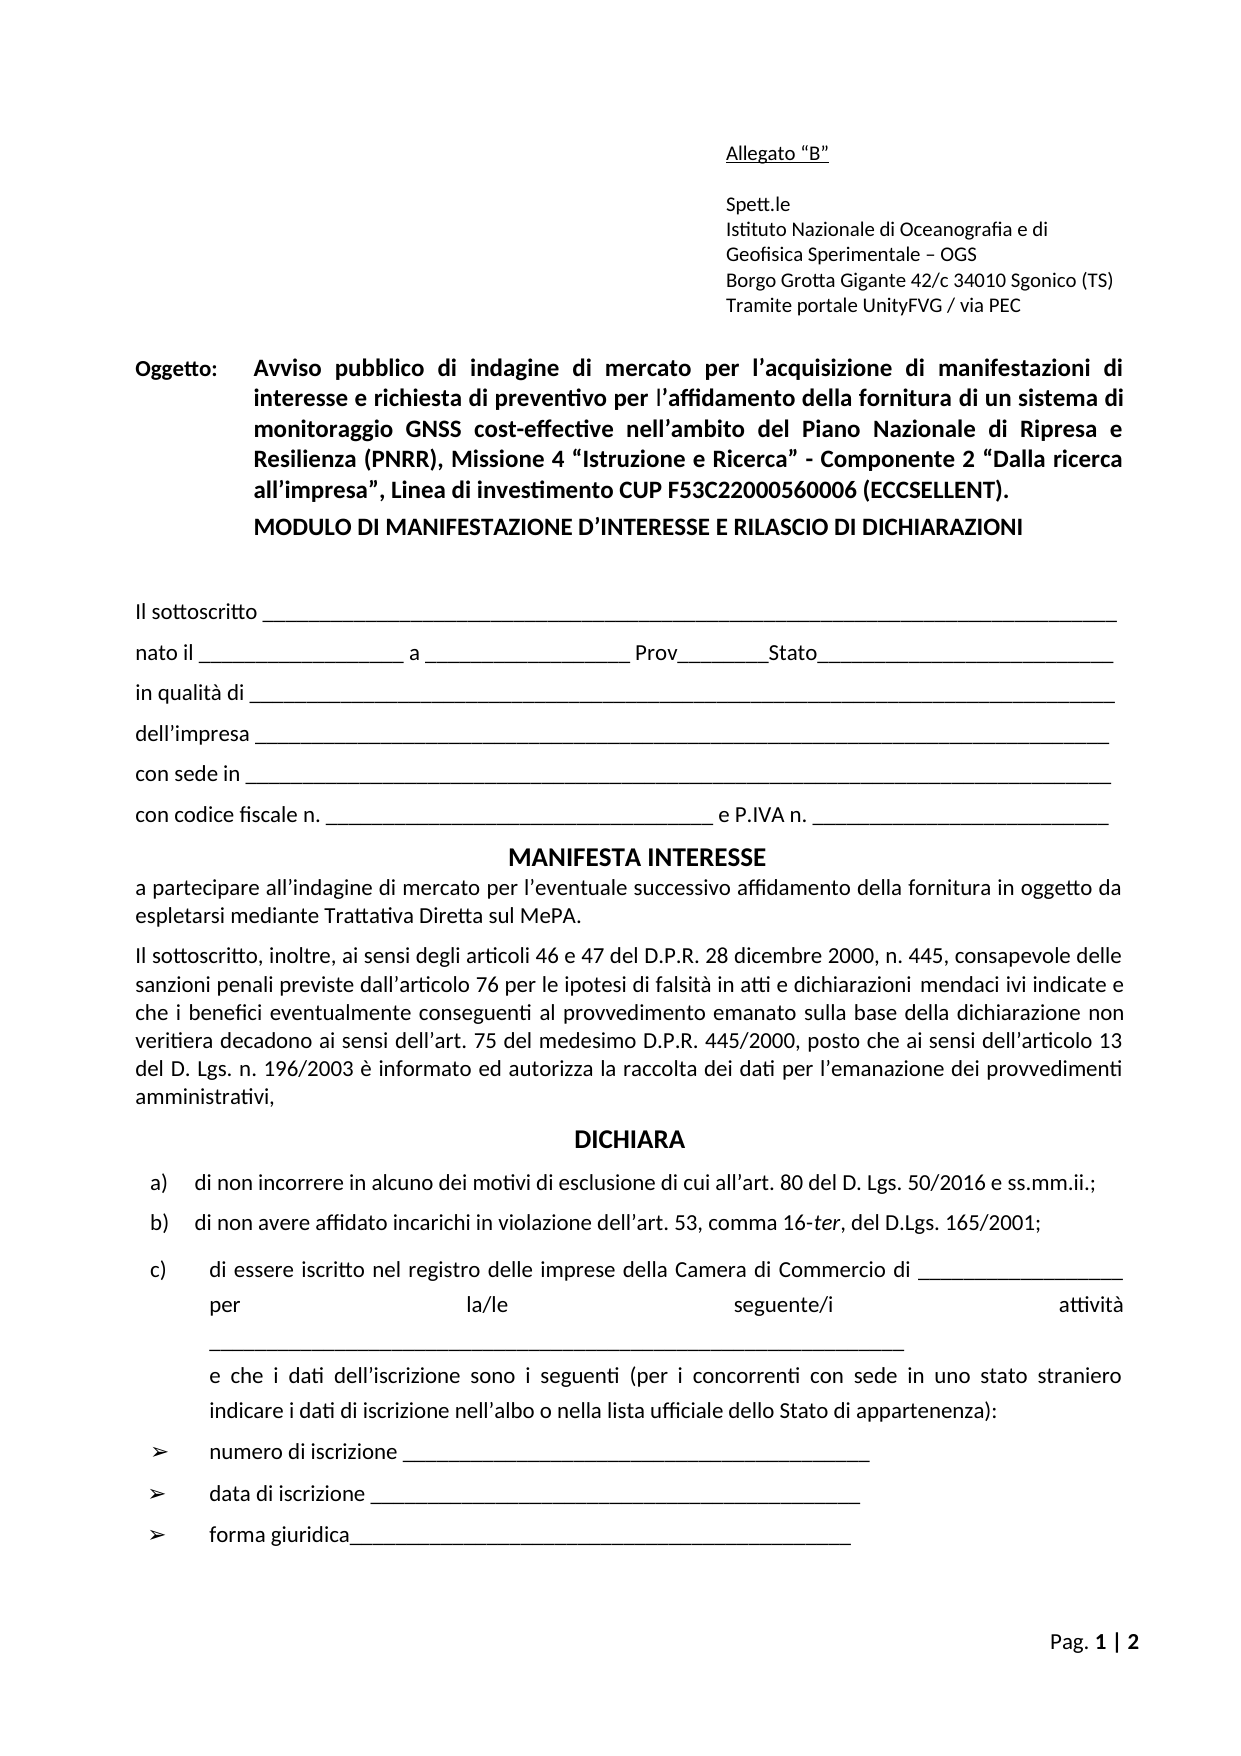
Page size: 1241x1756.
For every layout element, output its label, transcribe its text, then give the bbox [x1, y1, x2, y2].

list di essere iscritto nel registro delle imprese della Camera di Commercio di __________________ per la/le seguente/i attività _____________________________________________________________ [150, 1249, 1124, 1355]
text Istituto Nazionale di Oceanografia e di Geofisica Sperimentale – OGS [726, 217, 1082, 267]
text Allegato “B” [726, 140, 1198, 166]
text Il sottoscritto, inoltre, ai sensi degli articoli 46 e 47 del D.P.R. 28 dicembre 2000, n. 445, consapevole delle sanzioni penali previste dall’articolo 76 per le ipotesi di falsità in atti e dichiarazioni mendaci ivi indicate e che i benefici eventualmente conseguenti al provvedimento emanato sulla base della dichiarazione non veritiera decadono ai sensi dell’art. 75 del medesimo D.P.R. 445/2000, posto che ai sensi dell’articolo 13 del D. Lgs. n. 196/2003 è informato ed autorizza la raccolta dei dati per l’emanazione dei provvedimenti amministrativi, [135, 942, 1124, 1110]
list di non incorrere in alcuno dei motivi di esclusione di cui all’art. 80 del D. Lgs. 50/2016 e ss.mm.ii.; [150, 1168, 1124, 1196]
text dell’impresa ___________________________________________________________________________ [135, 719, 1139, 747]
text Il sottoscritto ___________________________________________________________________________ [135, 597, 1139, 625]
list data di iscrizione ___________________________________________ [147, 1468, 1139, 1509]
text a partecipare all’indagine di mercato per l’eventuale successivo affidamento della fornitura in oggetto da espletarsi mediante Trattativa Diretta sul MePA. [135, 873, 1124, 929]
text Spett.le [726, 191, 1198, 217]
text Borgo Grotta Gigante 42/c 34010 Sgonico (TS) [726, 267, 1124, 292]
subtitle Oggetto: Avviso pubblico di indagine di mercato per l’acquisizione di manifestazioni di interesse e richiesta di preventivo per l’affidamento della fornitura di un sistema di monitoraggio GNSS cost-effective nell’ambito del Piano Nazionale di Ripresa e Resilienza (PNRR), Missione 4 “Istruzione e Ricerca” - Componente 2 “Dalla ricerca all’impresa”, Linea di investimento CUP F53C22000560006 (ECCSELLENT). [135, 352, 1124, 505]
subtitle DICHIARA [135, 1122, 1124, 1155]
text nato il __________________ a __________________ Prov________Stato__________________________ [135, 638, 1139, 666]
text e che i dati dell’iscrizione sono i seguenti (per i concorrenti con sede in uno stato straniero indicare i dati di iscrizione nell’albo o nella lista ufficiale dello Stato di appartenenza): [209, 1355, 1124, 1426]
text in qualità di ____________________________________________________________________________ [135, 678, 1139, 706]
text con codice fiscale n. __________________________________ e P.IVA n. __________________________ [135, 800, 1139, 828]
subtitle MANIFESTA INTERESSE [135, 841, 1139, 873]
list numero di iscrizione _________________________________________ [150, 1426, 1139, 1468]
list forma giuridica____________________________________________ [147, 1509, 1124, 1551]
list di non avere affidato incarichi in violazione dell’art. 53, comma 16-ter, del D.Lgs. 165/2001; [150, 1208, 1124, 1236]
text Tramite portale UnityFVG / via PEC [726, 293, 1124, 318]
subtitle MODULO DI MANIFESTAZIONE D’INTERESSE E RILASCIO DI DICHIARAZIONI [135, 511, 1124, 541]
text con sede in ____________________________________________________________________________ [135, 759, 1139, 787]
